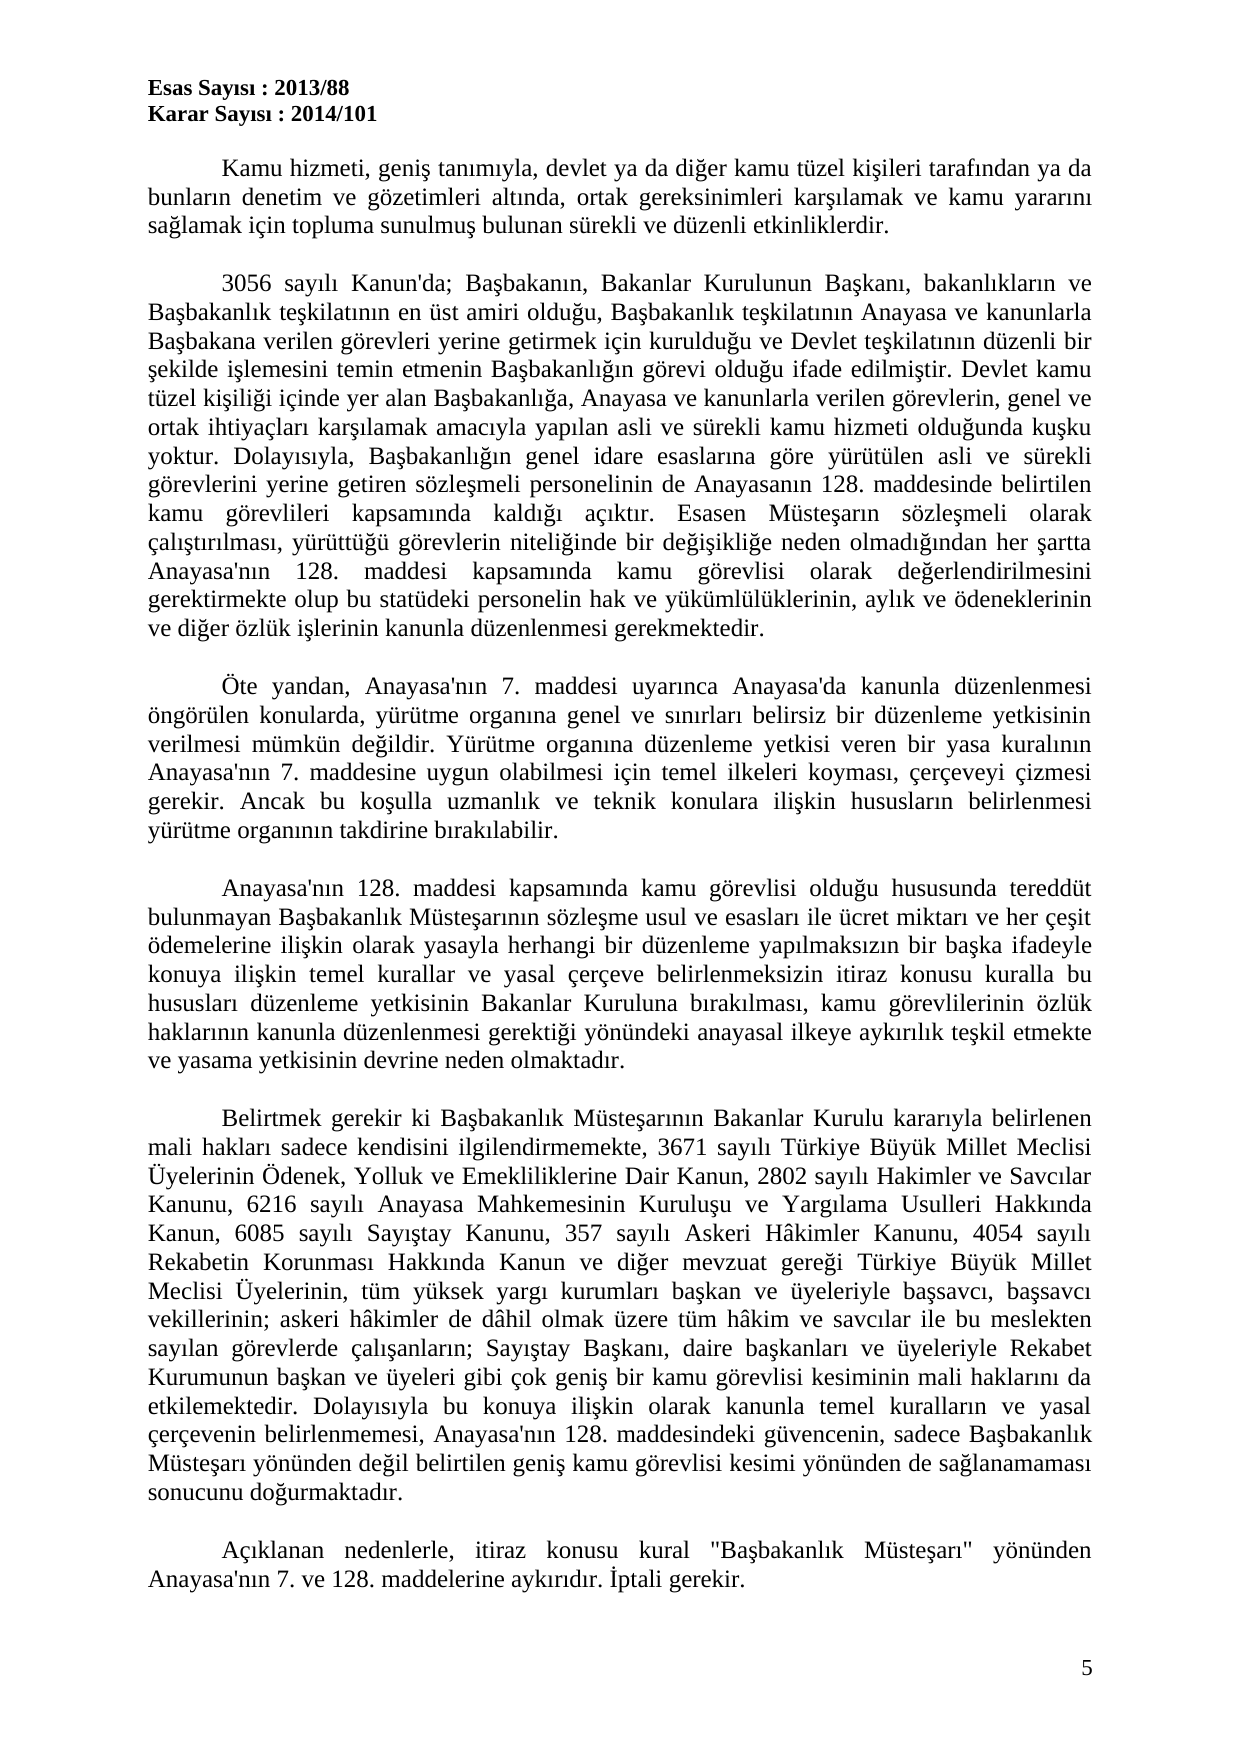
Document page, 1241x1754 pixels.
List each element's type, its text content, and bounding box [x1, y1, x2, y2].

text Belirtmek gerekir ki Başbakanlık Müsteşarının Bakanlar Kurulu kararıyla belirlenen mali hakları sadece kendisini ilgilendirmemekte, 3671 sayılı Türkiye Büyük Millet Meclisi Üyelerinin Ödenek, Yolluk ve Emekliliklerine Dair Kanun, 2802 sayılı Hakimler ve Savcılar Kanunu, 6216 sayılı Anayasa Mahkemesinin Kuruluşu ve Yargılama Usulleri Hakkında Kanun, 6085 sayılı Sayıştay Kanunu, 357 sayılı Askeri Hâkimler Kanunu, 4054 sayılı Rekabetin Korunması Hakkında Kanun ve diğer mevzuat gereği Türkiye Büyük Millet Meclisi Üyelerinin, tüm yüksek yargı kurumları başkan ve üyeleriyle başsavcı, başsavcı vekillerinin; askeri hâkimler de dâhil olmak üzere tüm hâkim ve savcılar ile bu meslekten sayılan görevlerde çalışanların; Sayıştay Başkanı, daire başkanları ve üyeleriyle Rekabet Kurumunun başkan ve üyeleri gibi çok geniş bir kamu görevlisi kesiminin mali haklarını da etkilemektedir. Dolayısıyla bu konuya ilişkin olarak kanunla temel kuralların ve yasal çerçevenin belirlenmemesi, Anayasa'nın 128. maddesindeki güvencenin, sadece Başbakanlık Müsteşarı yönünden değil belirtilen geniş kamu görevlisi kesimi yönünden de sağlanamaması sonucunu doğurmaktadır. [148, 1103, 1093, 1506]
text Anayasa'nın 128. maddesi kapsamında kamu görevlisi olduğu hususunda tereddüt bulunmayan Başbakanlık Müsteşarının sözleşme usul ve esasları ile ücret miktarı ve her çeşit ödemelerine ilişkin olarak yasayla herhangi bir düzenleme yapılmaksızın bir başka ifadeyle konuya ilişkin temel kurallar ve yasal çerçeve belirlenmeksizin itiraz konusu kuralla bu hususları düzenleme yetkisinin Bakanlar Kuruluna bırakılması, kamu görevlilerinin özlük haklarının kanunla düzenlenmesi gerektiği yönündeki anayasal ilkeye aykırılık teşkil etmekte ve yasama yetkisinin devrine neden olmaktadır. [148, 873, 1093, 1074]
text Öte yandan, Anayasa'nın 7. maddesi uyarınca Anayasa'da kanunla düzenlenmesi öngörülen konularda, yürütme organına genel ve sınırları belirsiz bir düzenleme yetkisinin verilmesi mümkün değildir. Yürütme organına düzenleme yetkisi veren bir yasa kuralının Anayasa'nın 7. maddesine uygun olabilmesi için temel ilkeleri koyması, çerçeveyi çizmesi gerekir. Ancak bu koşulla uzmanlık ve teknik konulara ilişkin hususların belirlenmesi yürütme organının takdirine bırakılabilir. [148, 671, 1093, 844]
text 3056 sayılı Kanun'da; Başbakanın, Bakanlar Kurulunun Başkanı, bakanlıkların ve Başbakanlık teşkilatının en üst amiri olduğu, Başbakanlık teşkilatının Anayasa ve kanunlarla Başbakana verilen görevleri yerine getirmek için kurulduğu ve Devlet teşkilatının düzenli bir şekilde işlemesini temin etmenin Başbakanlığın görevi olduğu ifade edilmiştir. Devlet kamu tüzel kişiliği içinde yer alan Başbakanlığa, Anayasa ve kanunlarla verilen görevlerin, genel ve ortak ihtiyaçları karşılamak amacıyla yapılan asli ve sürekli kamu hizmeti olduğunda kuşku yoktur. Dolayısıyla, Başbakanlığın genel idare esaslarına göre yürütülen asli ve sürekli görevlerini yerine getiren sözleşmeli personelinin de Anayasanın 128. maddesinde belirtilen kamu görevlileri kapsamında kaldığı açıktır. Esasen Müsteşarın sözleşmeli olarak çalıştırılması, yürüttüğü görevlerin niteliğinde bir değişikliğe neden olmadığından her şartta Anayasa'nın 128. maddesi kapsamında kamu görevlisi olarak değerlendirilmesini gerektirmekte olup bu statüdeki personelin hak ve yükümlülüklerinin, aylık ve ödeneklerinin ve diğer özlük işlerinin kanunla düzenlenmesi gerekmektedir. [148, 268, 1093, 642]
text Kamu hizmeti, geniş tanımıyla, devlet ya da diğer kamu tüzel kişileri tarafından ya da bunların denetim ve gözetimleri altında, ortak gereksinimleri karşılamak ve kamu yararını sağlamak için topluma sunulmuş bulunan sürekli ve düzenli etkinliklerdir. [148, 153, 1093, 239]
text Açıklanan nedenlerle, itiraz konusu kural "Başbakanlık Müsteşarı" yönünden Anayasa'nın 7. ve 128. maddelerine aykırıdır. İptali gerekir. [148, 1535, 1093, 1592]
